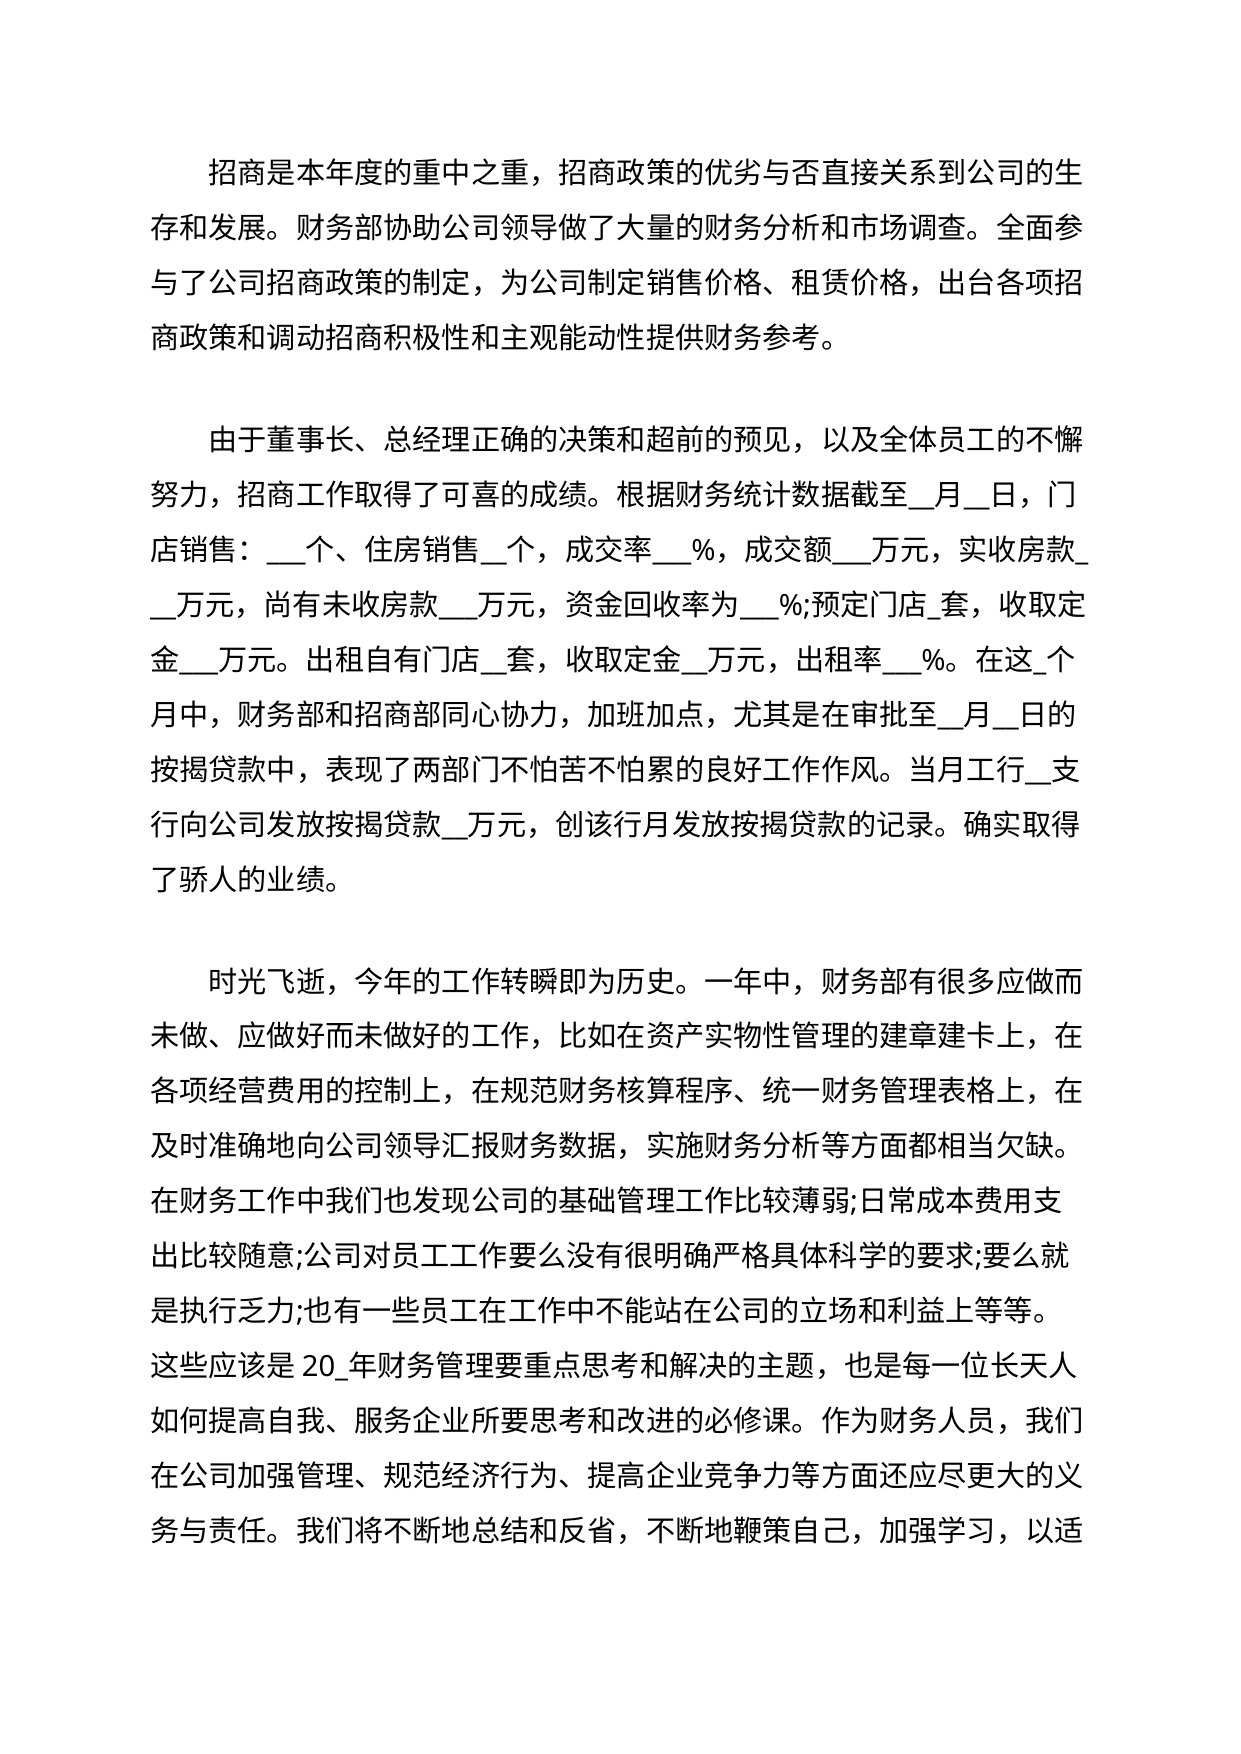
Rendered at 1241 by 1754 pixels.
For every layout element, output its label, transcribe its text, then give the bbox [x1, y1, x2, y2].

text 招商是本年度的重中之重，招商政策的优劣与否直接关系到公司的生存和发展。财务部协助公司领导做了大量的财务分析和市场调查。全面参与了公司招商政策的制定，为公司制定销售价格、租赁价格，出台各项招商政策和调动招商积极性和主观能动性提供财务参考。 [150, 150, 1090, 357]
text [150, 958, 1090, 1550]
text 由于董事长、总经理正确的决策和超前的预见，以及全体员工的不懈努力，招商工作取得了可喜的成绩。根据财务统计数据截至__月__日，门店销售：___个、住房销售__个，成交率___%，成交额___万元，实收房款___万元，尚有未收房款___万元，资金回收率为___%;预定门店_套，收取定金___万元。出租自有门店__套，收取定金__万元，出租率___%。在这_个月中，财务部和招商部同心协力，加班加点，尤其是在审批至__月__日的按揭贷款中，表现了两部门不怕苦不怕累的良好工作作风。当月工行__支行向公司发放按揭贷款__万元，创该行月发放按揭贷款的记录。确实取得了骄人的业绩。 [150, 416, 1090, 899]
